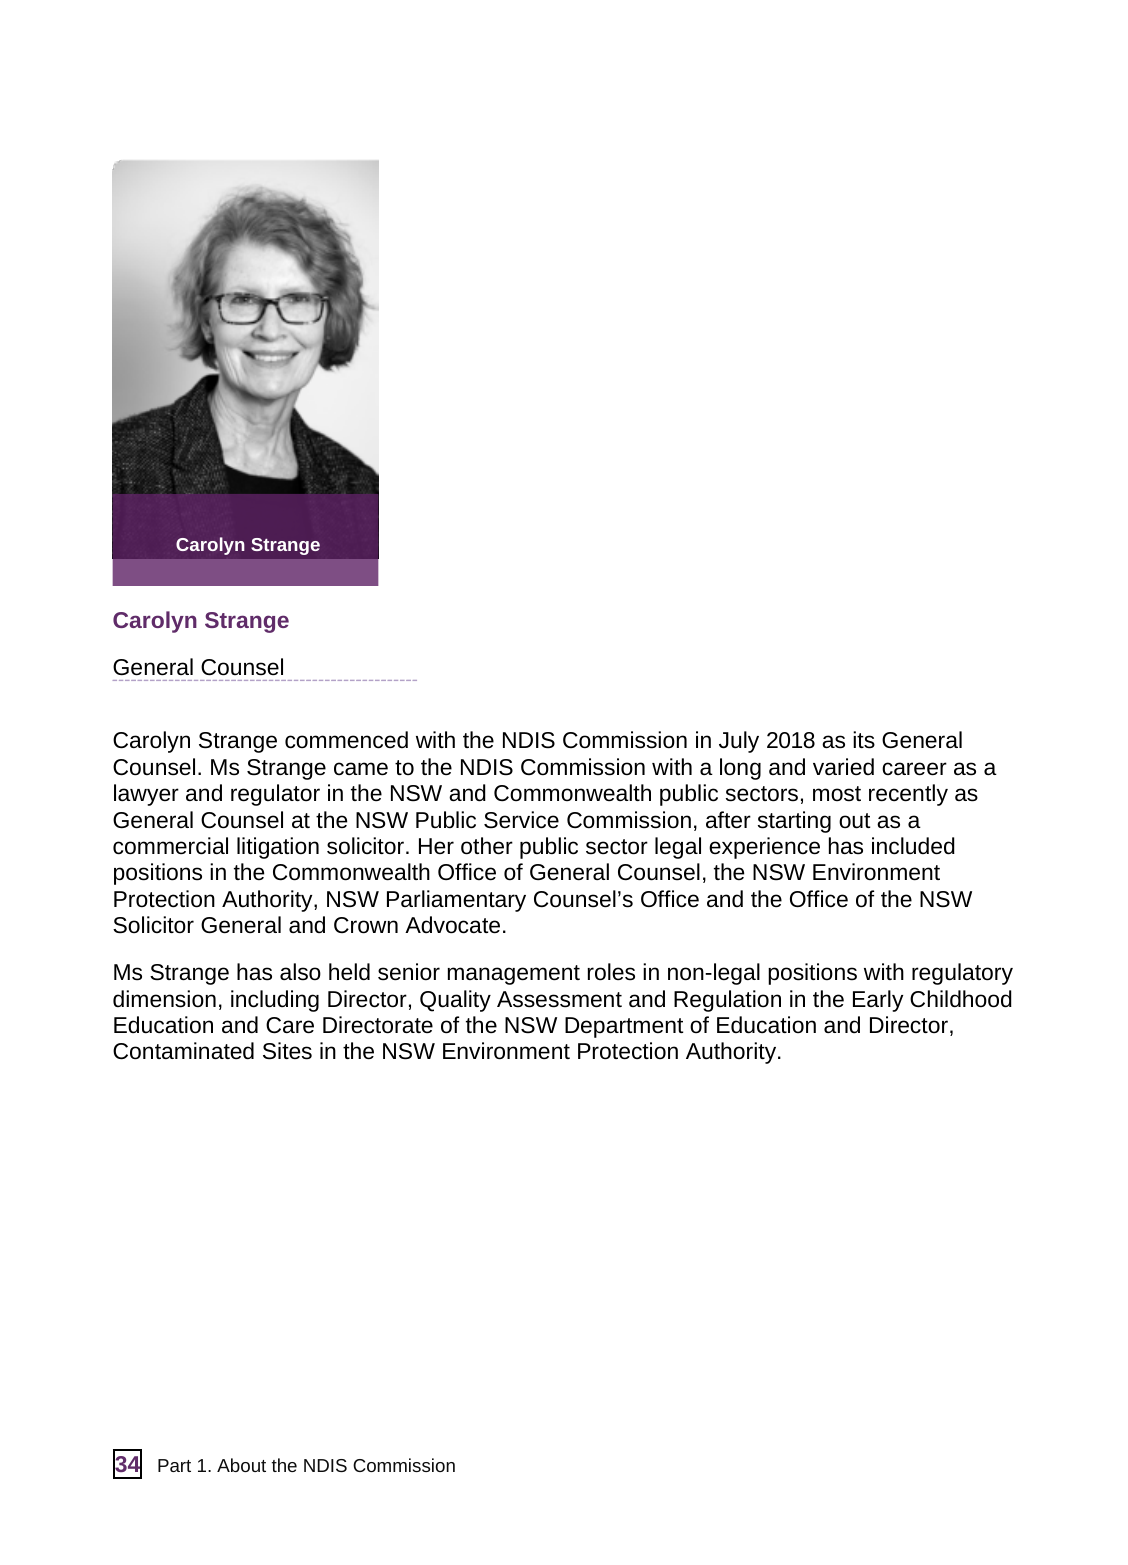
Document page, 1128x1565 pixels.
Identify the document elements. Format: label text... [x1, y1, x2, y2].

text Ms Strange has also held senior management roles in non-legal positions with regulatory dimension, including Director, Quality Assessment and Regulation in the Early Childhood Education and Care Directorate of the NSW Department of Education and Director, Contaminated Sites in the NSW Environment Protection Authority. [112, 959, 1014, 1064]
text Carolyn Strange commenced with the NDIS Commission in July 2018 as its General Counsel. Ms Strange came to the NDIS Commission with a long and varied career as a lawyer and regulator in the NSW and Commonwealth public sectors, most recently as General Counsel at the NSW Public Service Commission, after starting out as a commercial litigation solicitor. Her other public sector legal experience has included positions in the Commonwealth Office of General Counsel, the NSW Environment Protection Authority, NSW Parliamentary Counsel’s Office and the Office of the NSW Solicitor General and Crown Advocate. [112, 727, 1014, 938]
picture [112, 159, 379, 493]
text General Counsel [112, 654, 1014, 680]
subtitle Carolyn Strange [112, 607, 1014, 633]
